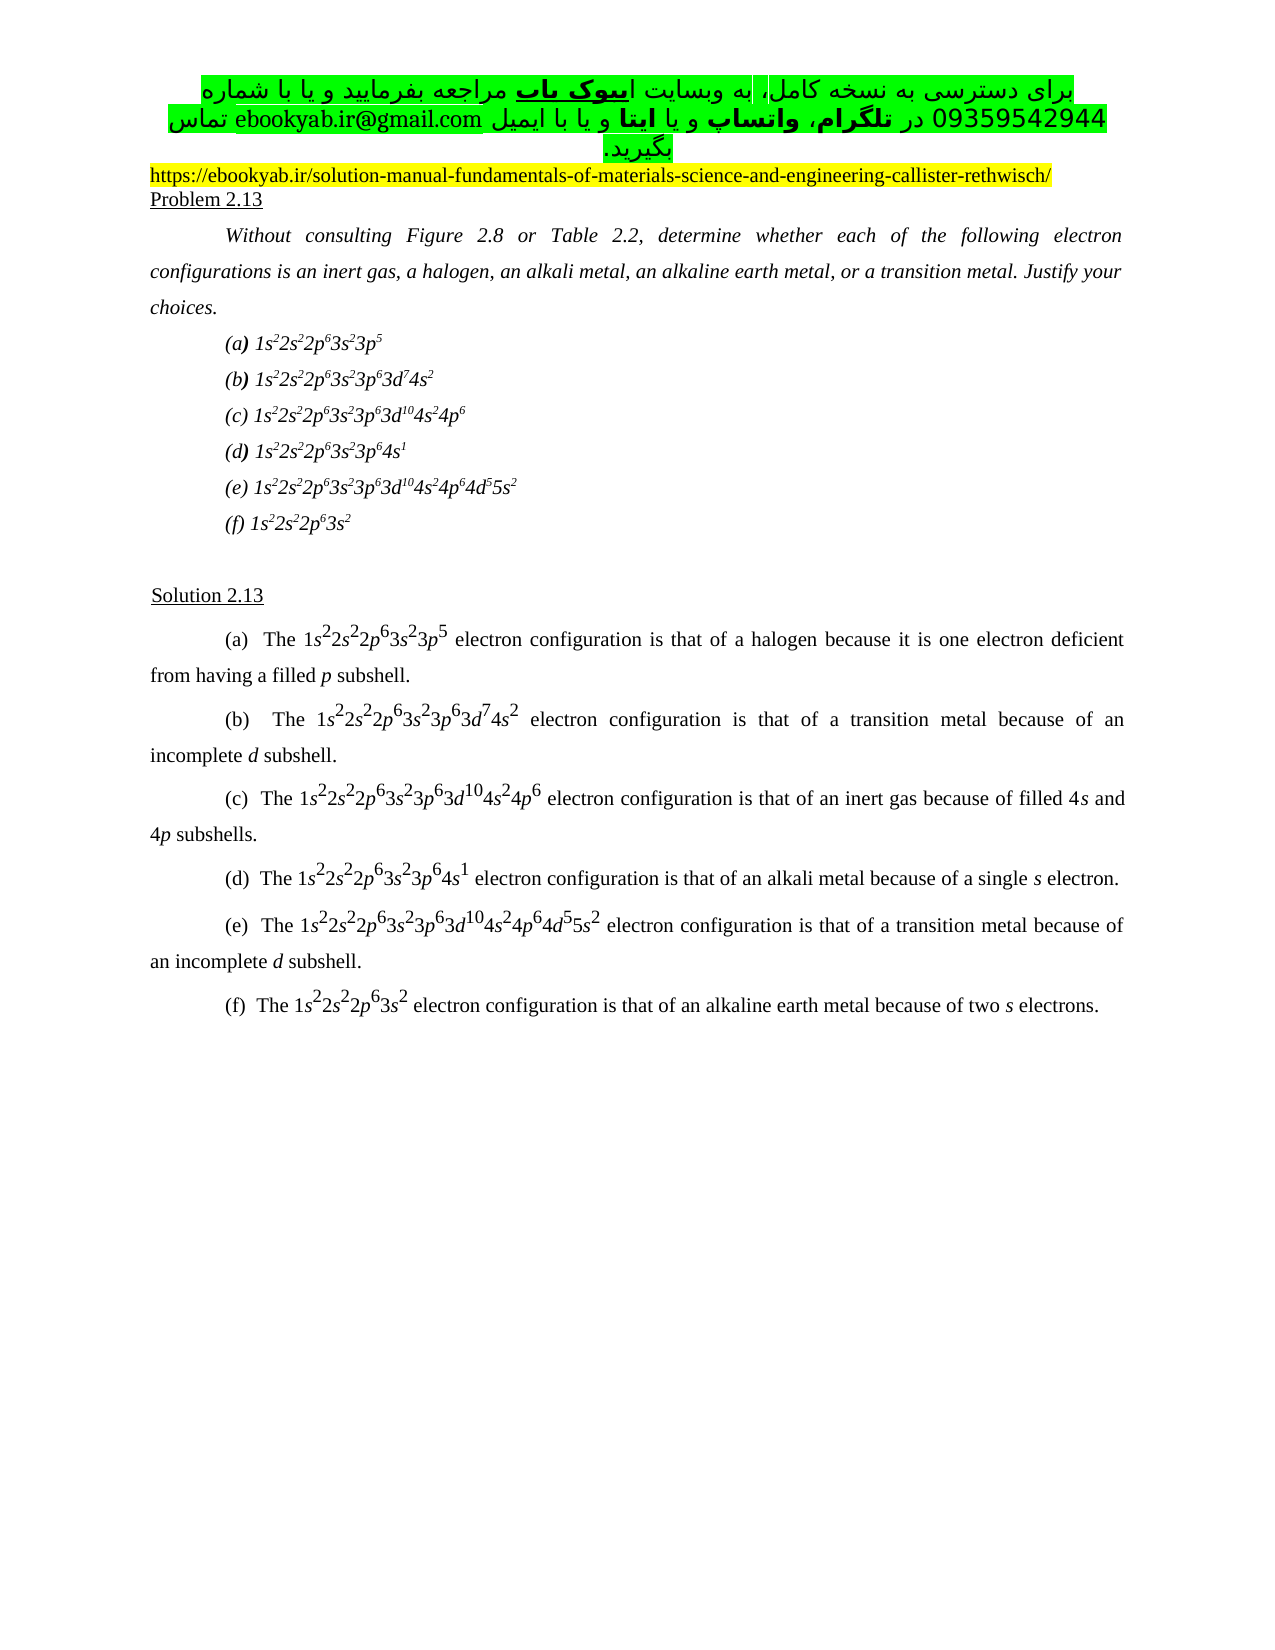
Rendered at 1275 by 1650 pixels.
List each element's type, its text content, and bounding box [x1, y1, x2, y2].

text (e) The 1s22s22p63s23p63d104s24p64d55s2 electron configuration is that of a transition metal because of an incomplete d subshell. [150, 905, 1125, 973]
text (f) 1s22s22p63s2 [150, 511, 1125, 535]
text (c) The 1s22s22p63s23p63d104s24p6 electron configuration is that of an inert gas because of filled 4s and 4p subshells. [150, 778, 1125, 846]
list Problem 2.13 [150, 187, 1125, 211]
list Without consulting Figure 2.8 or Table 2.2, determine whether each of the following electron configurations is an inert gas, a halogen, an alkali metal, an alkaline earth metal, or a transition metal. Justify your choices. [150, 223, 1125, 319]
text (d) The 1s22s22p63s23p64s1 electron configuration is that of an alkali metal because of a single s electron. [150, 858, 1125, 890]
text (b) The 1s22s22p63s23p63d74s2 electron configuration is that of a transition metal because of an incomplete d subshell. [150, 699, 1125, 767]
text (a) 1s22s22p63s23p5 [150, 331, 1125, 355]
text (c) 1s22s22p63s23p63d104s24p6 [150, 403, 1125, 427]
text (e) 1s22s22p63s23p63d104s24p64d55s2 [150, 475, 1125, 499]
text (a) The 1s22s22p63s23p5 electron configuration is that of a halogen because it is one electron deficient from having a filled p subshell. [150, 619, 1125, 687]
text (b) 1s22s22p63s23p63d74s2 [150, 367, 1125, 391]
text Solution 2.13 [150, 583, 1125, 607]
text (d) 1s22s22p63s23p64s1 [150, 439, 1125, 463]
text (f) The 1s22s22p63s2 electron configuration is that of an alkaline earth metal because of two s electrons. [150, 985, 1125, 1017]
